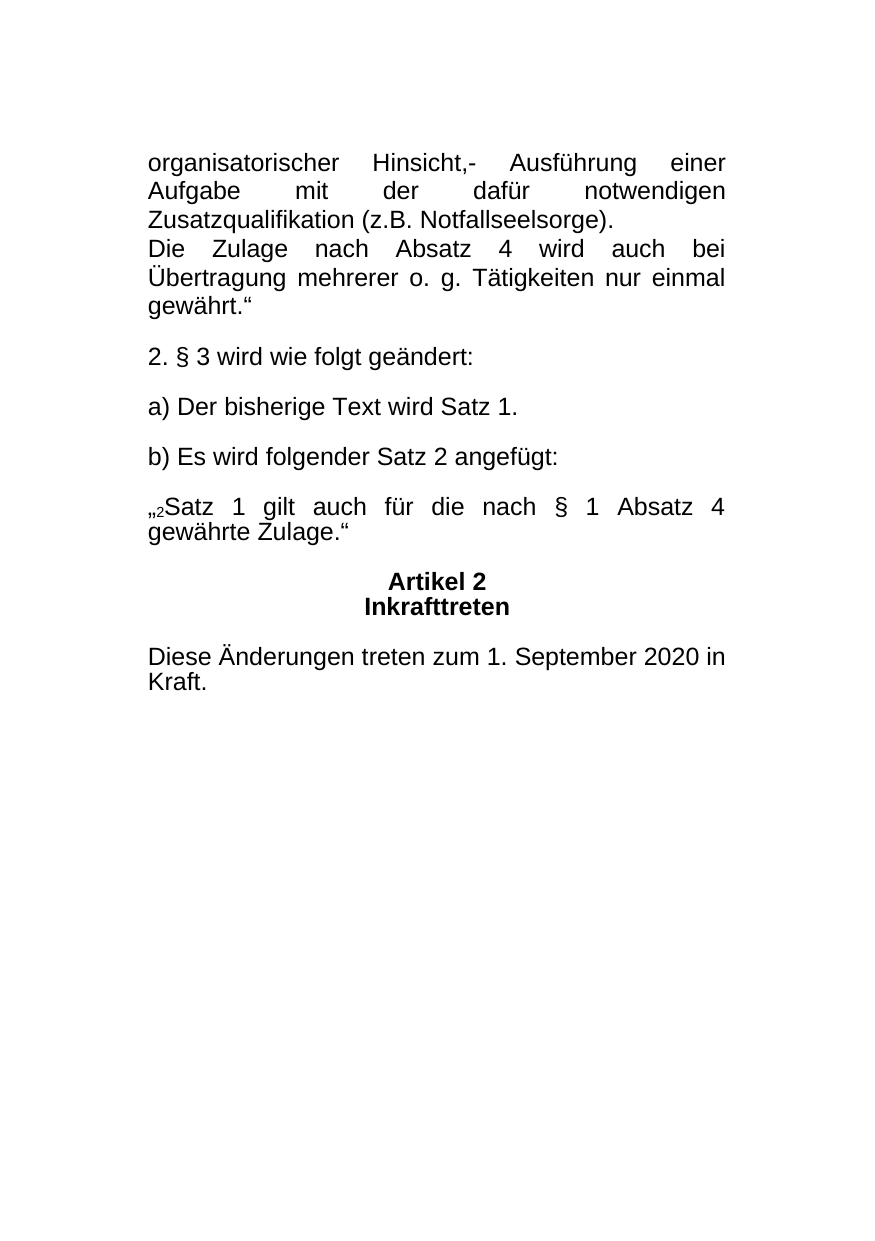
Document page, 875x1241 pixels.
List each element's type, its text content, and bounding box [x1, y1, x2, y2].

text Diese Änderungen treten zum 1. September 2020 in Kraft. [148, 645, 726, 695]
text b) Es wird folgender Satz 2 angefügt: [148, 445, 726, 470]
text „2Satz 1 gilt auch für die nach § 1 Absatz 4 gewährte Zulage.“ [148, 495, 726, 545]
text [148, 148, 726, 234]
text Inkrafttreten [148, 595, 726, 620]
text Artikel 2 [148, 570, 726, 595]
text a) Der bisherige Text wird Satz 1. [148, 395, 726, 420]
text Die Zulage nach Absatz 4 wird auch bei Übertragung mehrerer o. g. Tätigkeiten nur einmal gewährt.“ [148, 234, 726, 320]
text 2. § 3 wird wie folgt geändert: [148, 345, 726, 370]
